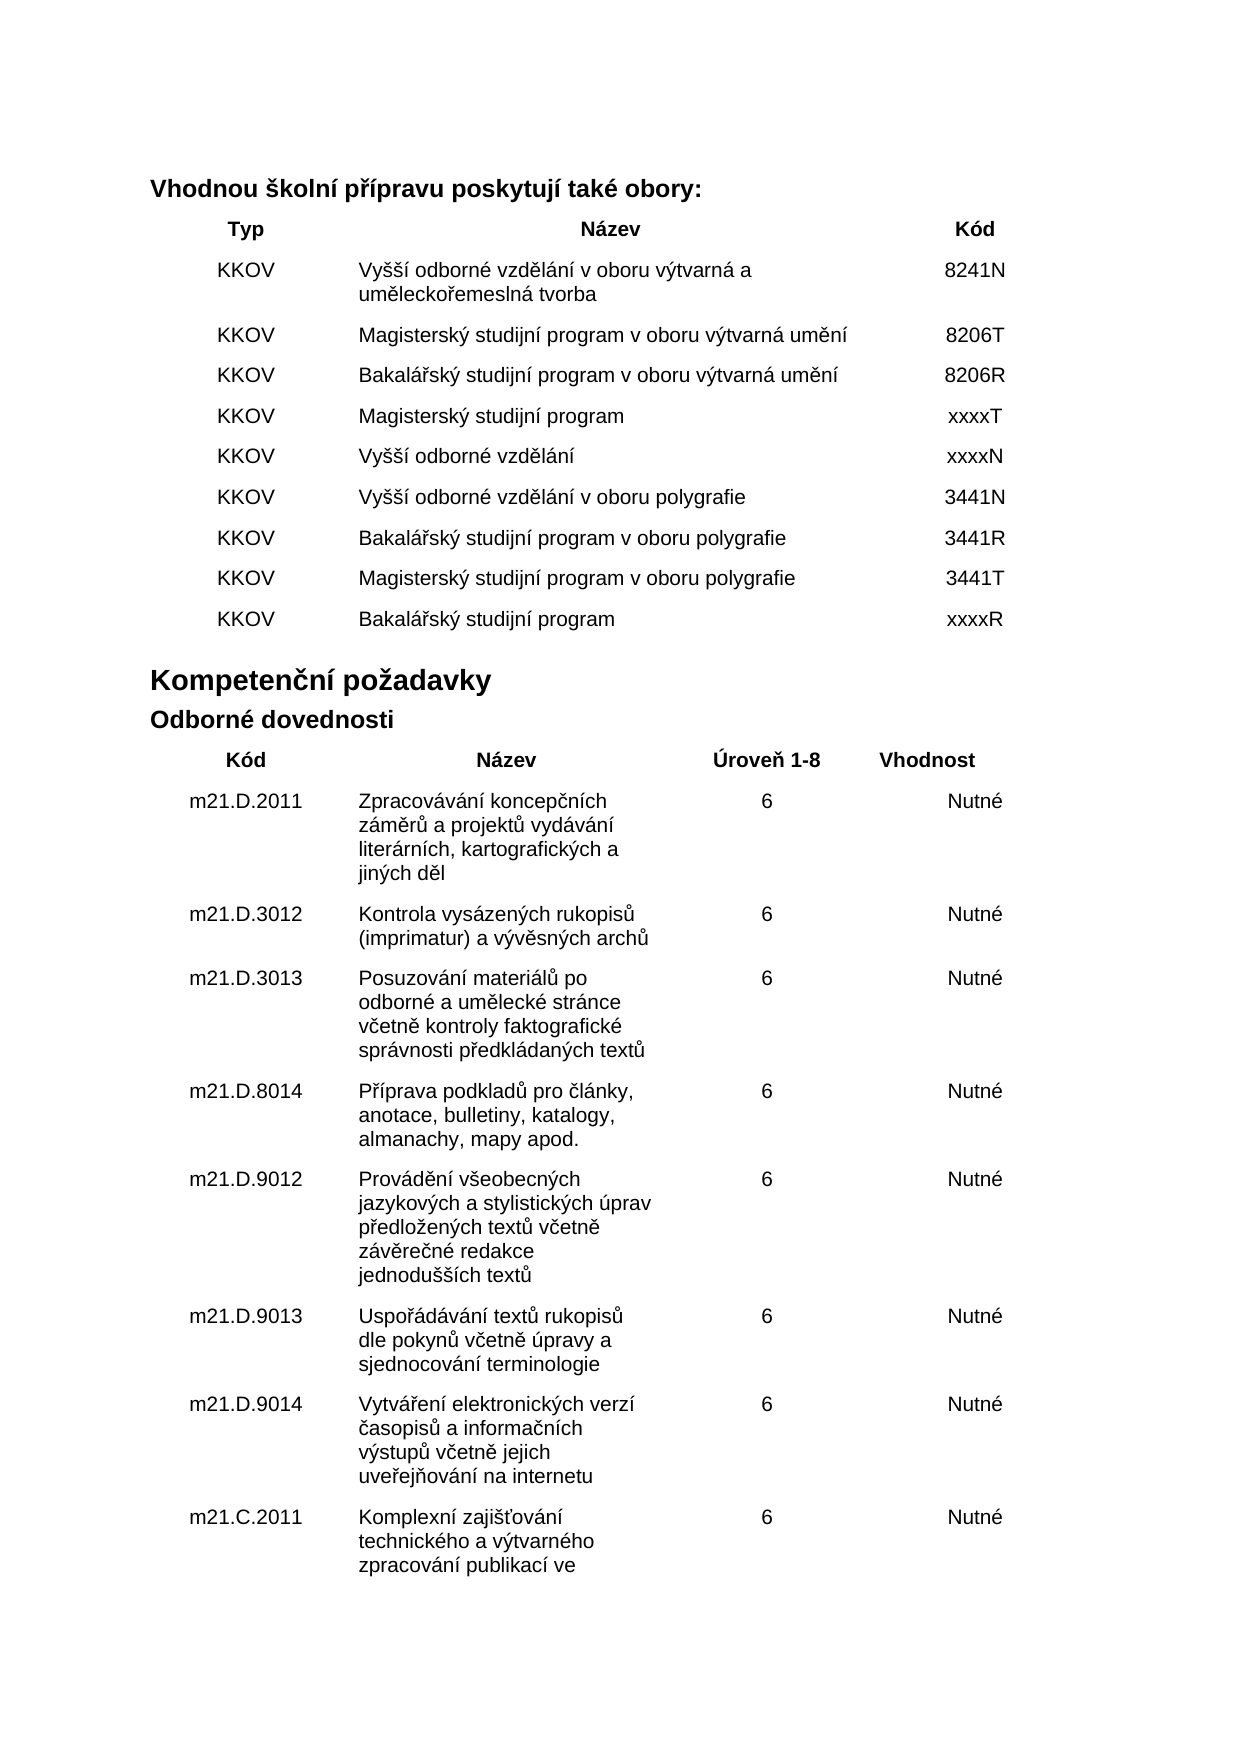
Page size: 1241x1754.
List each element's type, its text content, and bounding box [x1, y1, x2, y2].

table_cell Příprava podkladů pro články, anotace, bulletiny, katalogy, almanachy, mapy apod. [350, 1070, 662, 1159]
table_cell 6 [663, 1295, 871, 1384]
table_cell KKOV [142, 477, 350, 517]
table_header Kód [142, 740, 350, 781]
table_cell KKOV [142, 314, 350, 355]
table_cell m21.D.3013 [142, 958, 350, 1070]
subtitle Kompetenční požadavky [150, 663, 1090, 697]
table_cell Nutné [871, 1384, 1079, 1496]
table_cell KKOV [142, 355, 350, 395]
subtitle Odborné dovednosti [150, 705, 1090, 734]
table_cell KKOV [142, 250, 350, 314]
table_cell Magisterský studijní program v oboru výtvarná umění [350, 314, 871, 355]
table_cell 6 [663, 1070, 871, 1159]
subtitle Vhodnou školní přípravu poskytují také obory: [150, 174, 1090, 203]
table_header Název [350, 740, 662, 781]
table_cell 3441R [871, 517, 1079, 558]
table_cell Nutné [871, 958, 1079, 1070]
table_cell Vyšší odborné vzdělání v oboru polygrafie [350, 477, 871, 517]
table_cell Bakalářský studijní program v oboru výtvarná umění [350, 355, 871, 395]
table_cell 6 [663, 958, 871, 1070]
table_cell Magisterský studijní program v oboru polygrafie [350, 558, 871, 598]
table_cell Nutné [871, 893, 1079, 958]
table_cell m21.C.2011 [142, 1496, 350, 1585]
table_cell Nutné [871, 1070, 1079, 1159]
table_cell KKOV [142, 517, 350, 558]
table_cell Bakalářský studijní program [350, 599, 871, 639]
table_cell xxxxT [871, 395, 1079, 436]
table_cell Kontrola vysázených rukopisů (imprimatur) a vývěsných archů [350, 893, 662, 958]
table_cell Nutné [871, 1496, 1079, 1585]
table_cell Provádění všeobecných jazykových a stylistických úprav předložených textů včetně závěrečné redakce jednodušších textů [350, 1159, 662, 1295]
table_cell Zpracovávání koncepčních záměrů a projektů vydávání literárních, kartografických a jiných děl [350, 781, 662, 893]
table_header Vhodnost [871, 740, 1079, 781]
table_cell 3441N [871, 477, 1079, 517]
table_cell 8241N [871, 250, 1079, 314]
table_cell m21.D.9013 [142, 1295, 350, 1384]
table_cell m21.D.3012 [142, 893, 350, 958]
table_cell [350, 1496, 662, 1585]
table_cell 6 [663, 781, 871, 893]
table_cell xxxxR [871, 599, 1079, 639]
table_cell KKOV [142, 558, 350, 598]
table_cell m21.D.9012 [142, 1159, 350, 1295]
table_cell 3441T [871, 558, 1079, 598]
table_header Úroveň 1-8 [663, 740, 871, 781]
table_cell m21.D.8014 [142, 1070, 350, 1159]
table_cell 6 [663, 893, 871, 958]
table_cell 6 [663, 1159, 871, 1295]
table_header Název [350, 209, 871, 249]
table_cell 8206R [871, 355, 1079, 395]
table_header Typ [142, 209, 350, 249]
table_cell Magisterský studijní program [350, 395, 871, 436]
table_cell Nutné [871, 1159, 1079, 1295]
table_cell Vyšší odborné vzdělání [350, 436, 871, 477]
table_header Kód [871, 209, 1079, 249]
table_cell Posuzování materiálů po odborné a umělecké stránce včetně kontroly faktografické správnosti předkládaných textů [350, 958, 662, 1070]
table_cell Nutné [871, 1295, 1079, 1384]
table_cell xxxxN [871, 436, 1079, 477]
table_cell KKOV [142, 599, 350, 639]
table_cell KKOV [142, 395, 350, 436]
table_cell m21.D.2011 [142, 781, 350, 893]
table_cell 6 [663, 1384, 871, 1496]
table_cell Uspořádávání textů rukopisů dle pokynů včetně úpravy a sjednocování terminologie [350, 1295, 662, 1384]
table_cell Bakalářský studijní program v oboru polygrafie [350, 517, 871, 558]
table_cell Nutné [871, 781, 1079, 893]
table_cell 8206T [871, 314, 1079, 355]
table_cell m21.D.9014 [142, 1384, 350, 1496]
table_cell 6 [663, 1496, 871, 1585]
table_cell KKOV [142, 436, 350, 477]
table_cell Vytváření elektronických verzí časopisů a informačních výstupů včetně jejich uveřejňování na internetu [350, 1384, 662, 1496]
table_cell Vyšší odborné vzdělání v oboru výtvarná a uměleckořemeslná tvorba [350, 250, 871, 314]
